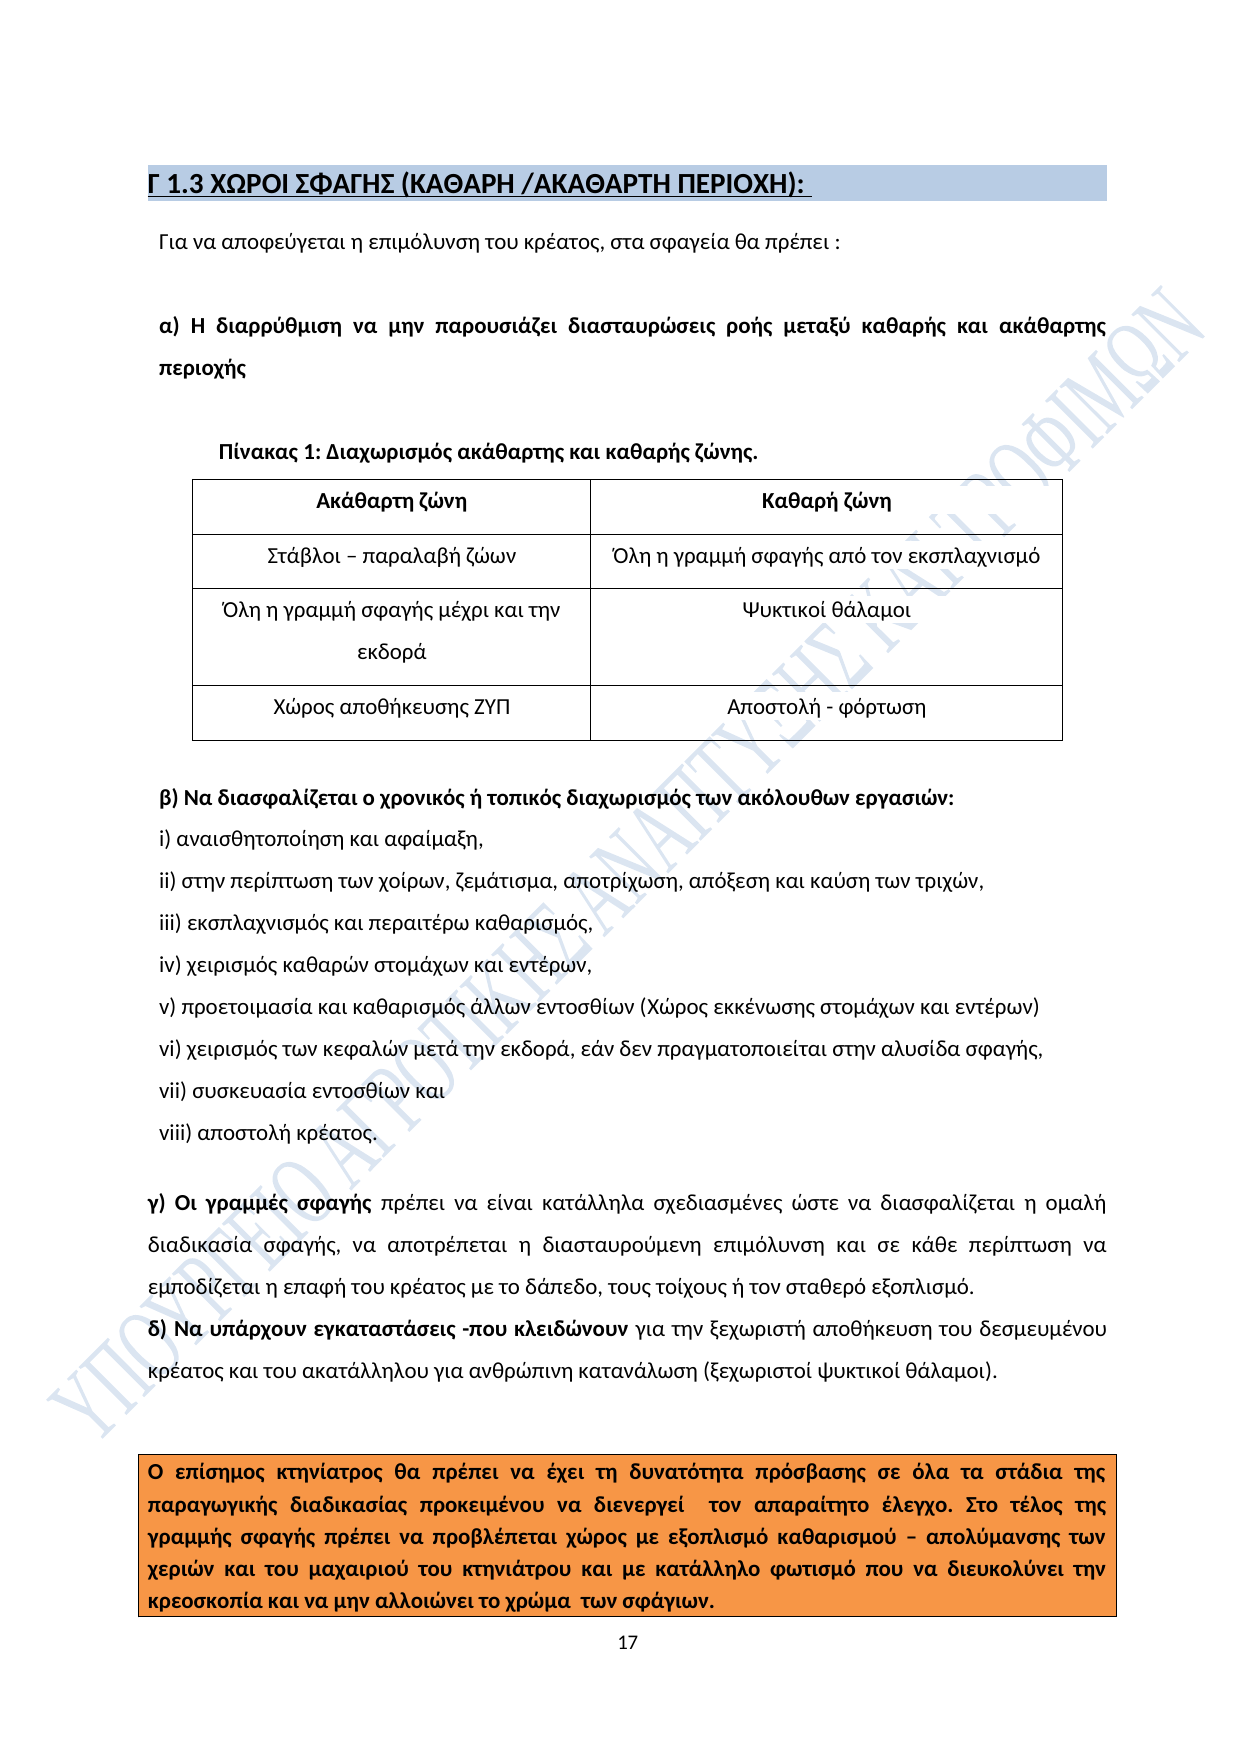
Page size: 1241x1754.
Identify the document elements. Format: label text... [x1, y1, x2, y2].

text β) Να διασφαλίζεται ο χρονικός ή τοπικός διαχωρισμός των ακόλουθων εργασιών: [159, 783, 1107, 811]
text Ο επίσημος κτηνίατρος θα πρέπει να έχει τη δυνατότητα πρόσβασης σε όλα τα στάδια της παραγωγικής διαδικασίας προκειμένου να διενεργεί τον απαραίτητο έλεγχο. Στο τέλος της γραμμής σφαγής πρέπει να προβλέπεται χώρος με εξοπλισμό καθαρισμού – απολύμανσης των χεριών και του μαχαιριού του κτηνιάτρου και με κατάλληλο φωτισμό που να διευκολύνει την κρεοσκοπία και να μην αλλοιώνει το χρώμα των σφάγιων. [139, 1455, 1116, 1616]
text vi) χειρισμός των κεφαλών μετά την εκδορά, εάν δεν πραγματοποιείται στην αλυσίδα σφαγής, [159, 1034, 1107, 1062]
text α) Η διαρρύθμιση να μην παρουσιάζει διασταυρώσεις ροής μεταξύ καθαρής και ακάθαρτης περιοχής [159, 311, 1107, 381]
text Γ 1.3 ΧΩΡΟΙ ΣΦΑΓΗΣ (ΚΑΘΑΡΗ /ΑΚΑΘΑΡΤΗ ΠΕΡΙΟΧΗ): [148, 165, 1107, 201]
table_cell Ψυκτικοί θάλαμοι [591, 589, 1062, 685]
text Πίνακας 1: Διαχωρισμός ακάθαρτης και καθαρής ζώνης. [195, 437, 1107, 465]
text Για να αποφεύγεται η επιμόλυνση του κρέατος, στα σφαγεία θα πρέπει : [159, 227, 1107, 255]
text δ) Να υπάρχουν εγκαταστάσεις -που κλειδώνουν για την ξεχωριστή αποθήκευση του δεσμευμένου κρέατος και του ακατάλληλου για ανθρώπινη κατανάλωση (ξεχωριστοί ψυκτικοί θάλαμοι). [148, 1314, 1107, 1384]
table_cell Χώρος αποθήκευσης ΖΥΠ [193, 686, 590, 739]
table_cell Όλη η γραμμή σφαγής από τον εκσπλαχνισμό [591, 535, 1062, 588]
text i) αναισθητοποίηση και αφαίμαξη, [159, 824, 1107, 853]
text vii) συσκευασία εντοσθίων και [159, 1076, 1107, 1104]
text viii) αποστολή κρέατος. [159, 1118, 1107, 1146]
text iii) εκσπλαχνισμός και περαιτέρω καθαρισμός, [159, 908, 1107, 937]
text iv) χειρισμός καθαρών στομάχων και εντέρων, [159, 951, 1107, 978]
table_header Ακάθαρτη ζώνη [193, 480, 590, 533]
table_cell Στάβλοι – παραλαβή ζώων [193, 535, 590, 588]
table_header Καθαρή ζώνη [591, 480, 1062, 533]
text γ) Οι γραμμές σφαγής πρέπει να είναι κατάλληλα σχεδιασμένες ώστε να διασφαλίζεται η ομαλή διαδικασία σφαγής, να αποτρέπεται η διασταυρούμενη επιμόλυνση και σε κάθε περίπτωση να εμποδίζεται η επαφή του κρέατος με το δάπεδο, τους τοίχους ή τον σταθερό εξοπλισμό. [148, 1188, 1107, 1300]
text v) προετοιμασία και καθαρισμός άλλων εντοσθίων (Χώρος εκκένωσης στομάχων και εντέρων) [159, 992, 1107, 1021]
table_cell Αποστολή - φόρτωση [591, 686, 1062, 739]
text ii) στην περίπτωση των χοίρων, ζεμάτισμα, αποτρίχωση, απόξεση και καύση των τριχών, [159, 867, 1107, 894]
table_cell Όλη η γραμμή σφαγής μέχρι και την εκδορά [193, 589, 590, 685]
